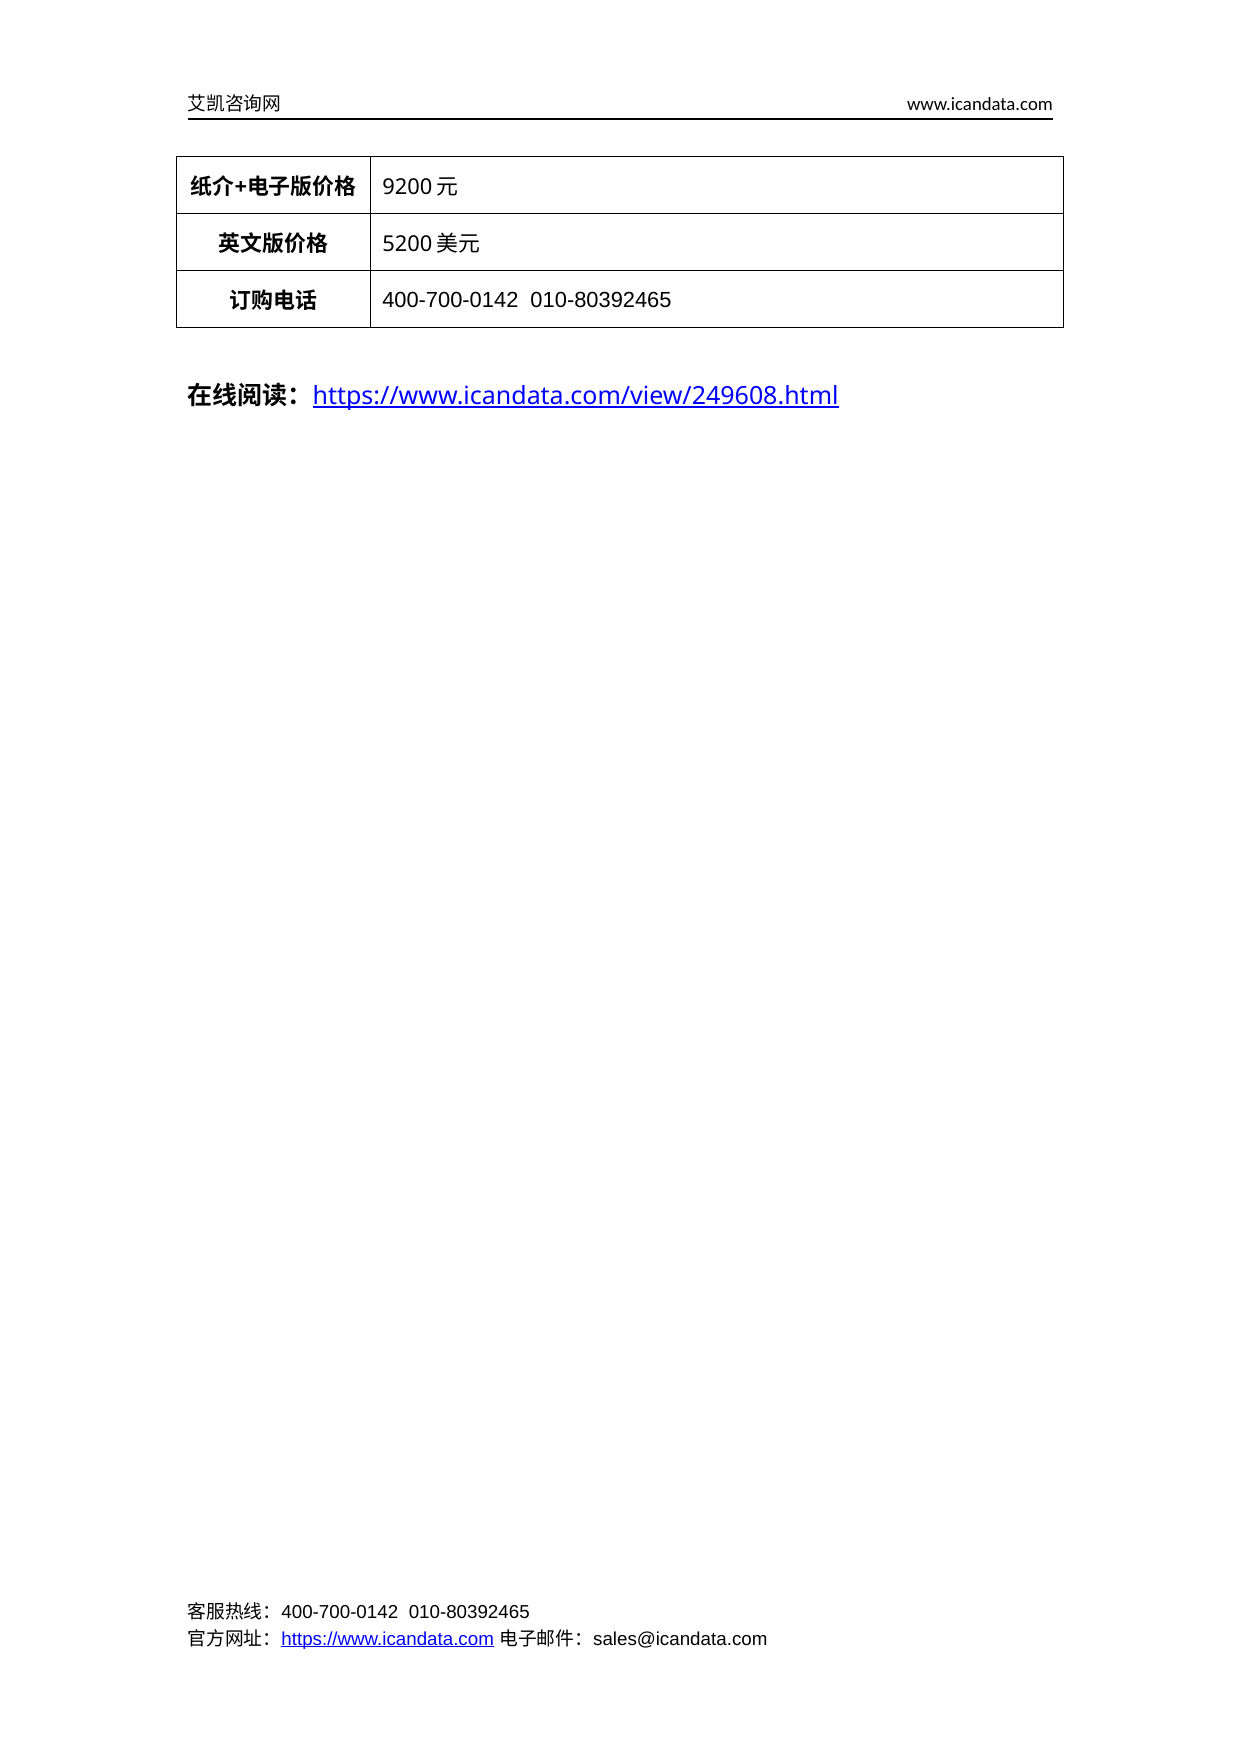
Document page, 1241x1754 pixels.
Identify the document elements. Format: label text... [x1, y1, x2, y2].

table_cell 英文版价格 [177, 214, 370, 270]
table_cell 订购电话 [177, 271, 370, 327]
table_cell 纸介+电子版价格 [177, 157, 370, 213]
text 在线阅读：https://www.icandata.com/view/249608.html [187, 361, 1053, 426]
table_cell 5200美元 [371, 214, 1063, 270]
table_cell 9200元 [371, 157, 1063, 213]
table_cell 400-700-0142 010-80392465 [371, 271, 1063, 327]
